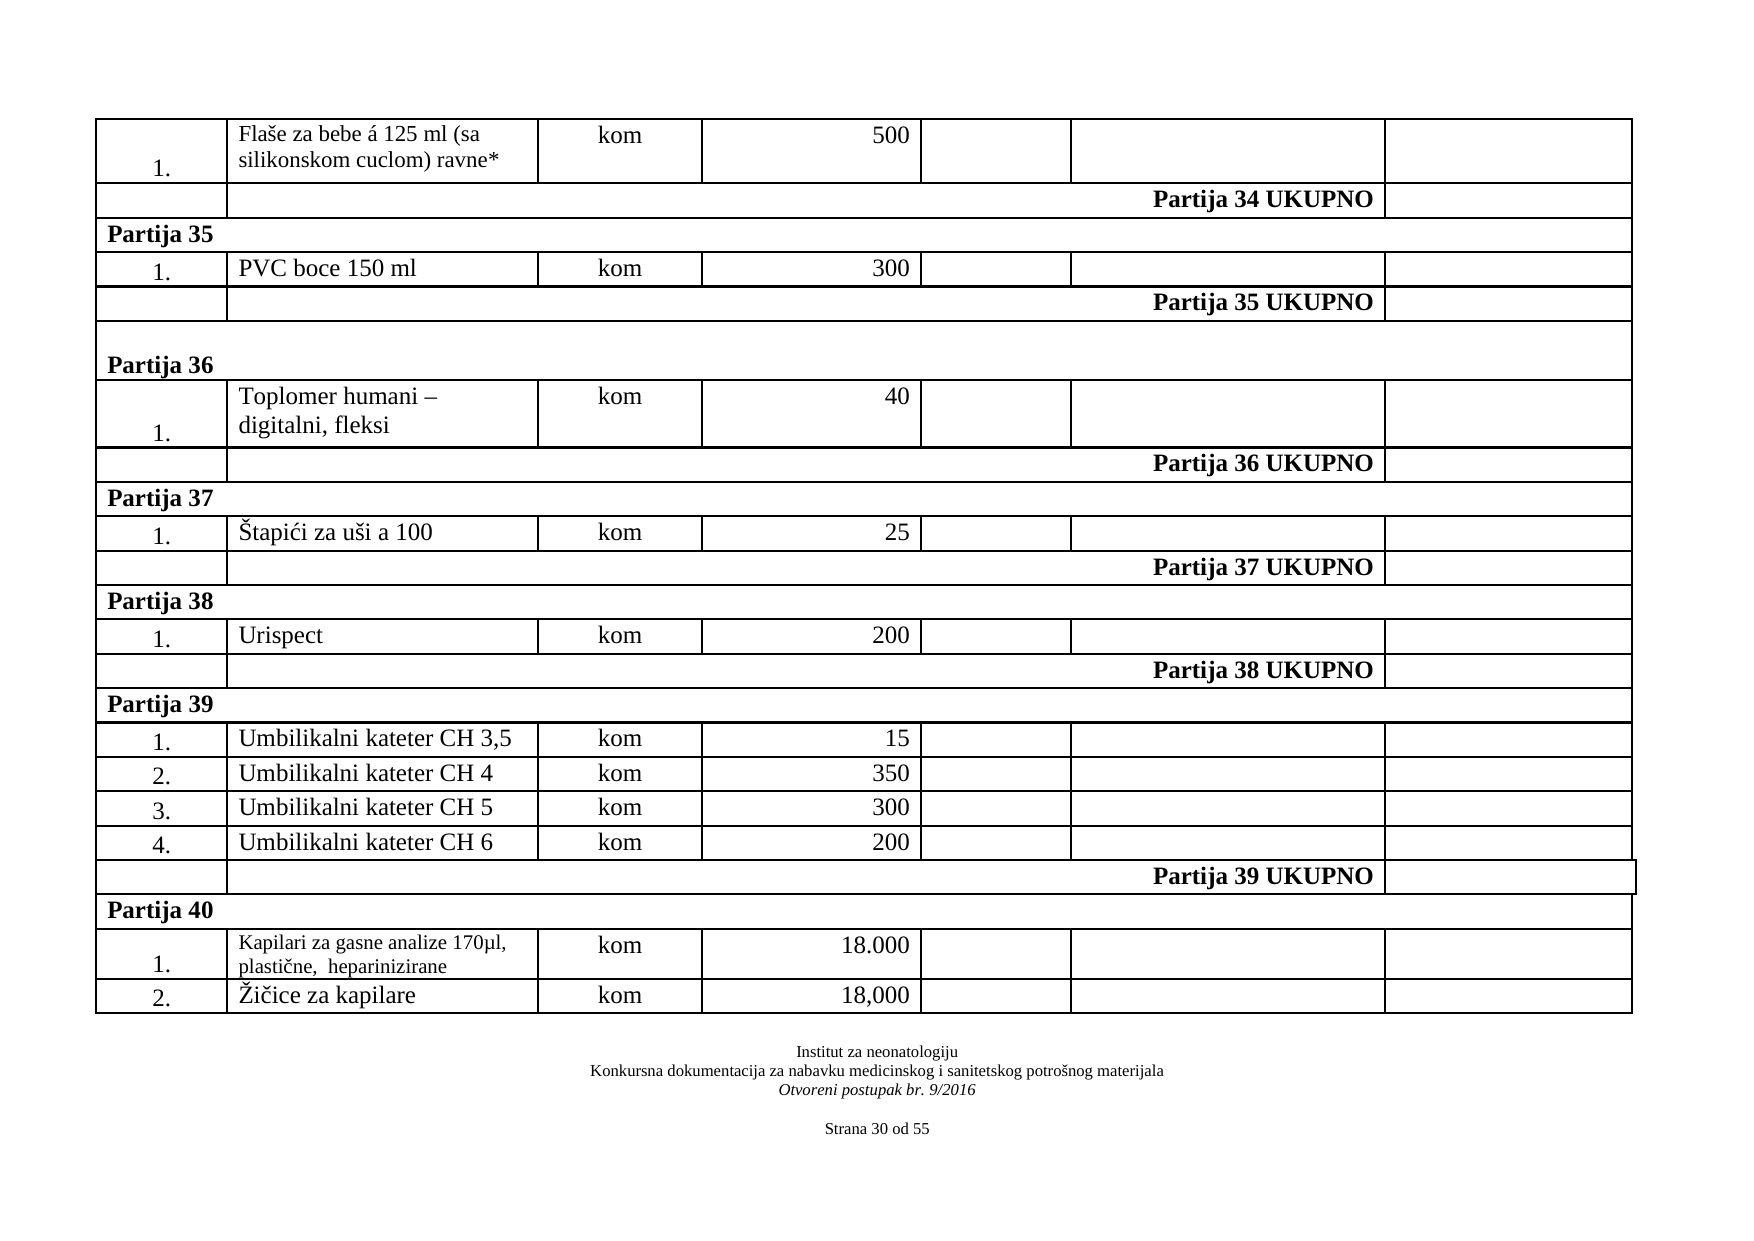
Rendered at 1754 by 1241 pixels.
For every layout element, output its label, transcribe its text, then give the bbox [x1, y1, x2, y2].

table_cell 500 [703, 120, 920, 182]
table_cell 18,000 [703, 980, 920, 1012]
table_cell kom [539, 827, 701, 859]
table_cell 300 [703, 253, 920, 285]
table_cell 1. [97, 381, 226, 446]
table_cell [922, 620, 1070, 653]
table_cell [1072, 827, 1384, 859]
table_cell [1386, 517, 1631, 549]
table_cell [97, 655, 226, 687]
table_cell 3. [97, 792, 226, 824]
table_cell [1386, 827, 1631, 859]
table_cell [1072, 620, 1384, 653]
table_cell [97, 184, 226, 217]
table_cell kom [539, 980, 701, 1012]
table_cell 15 [703, 724, 920, 756]
table_cell 1. [97, 517, 226, 549]
table_cell Partija 37 UKUPNO [228, 552, 1384, 584]
table_cell Umbilikalni kateter CH 5 [228, 792, 537, 824]
table_cell 1. [97, 253, 226, 285]
table_cell 1. [97, 120, 226, 182]
table_cell Partija 34 UKUPNO [228, 184, 1384, 217]
table_cell [1386, 288, 1631, 320]
table_cell [97, 861, 226, 893]
table_cell 300 [703, 792, 920, 824]
table_cell [1386, 184, 1631, 217]
table_cell [97, 288, 226, 320]
table_cell [1386, 655, 1631, 687]
table_cell kom [539, 930, 701, 978]
table_cell [1386, 552, 1631, 584]
table_cell [1072, 980, 1384, 1012]
table_cell 350 [703, 758, 920, 790]
table_cell [922, 980, 1070, 1012]
table_cell [1072, 792, 1384, 824]
table_cell 200 [703, 827, 920, 859]
table_cell Kapilari za gasne analize 170µl, plastične, heparinizirane [228, 930, 537, 978]
table_cell [922, 381, 1070, 446]
table_cell Partija 36 [97, 322, 1631, 379]
table_cell Partija 38 UKUPNO [228, 655, 1384, 687]
table_cell 25 [703, 517, 920, 549]
table_cell 4. [97, 827, 226, 859]
table_cell [97, 449, 226, 481]
table_cell [1072, 724, 1384, 756]
table_cell [1386, 449, 1631, 481]
table_cell Partija 40 [97, 895, 1631, 928]
table_cell Štapići za uši a 100 [228, 517, 537, 549]
table_cell [922, 758, 1070, 790]
table_cell kom [539, 253, 701, 285]
table_cell 200 [703, 620, 920, 653]
table_cell [1072, 517, 1384, 549]
table_cell [922, 792, 1070, 824]
table_cell kom [539, 620, 701, 653]
table_cell Partija 35 UKUPNO [228, 288, 1384, 320]
table_cell [1386, 792, 1631, 824]
table_cell kom [539, 517, 701, 549]
table_cell 1. [97, 620, 226, 653]
table_cell Flaše za bebe á 125 ml (sa silikonskom cuclom) ravne* [228, 120, 537, 182]
table_cell [1386, 620, 1631, 653]
table_cell Partija 35 [97, 219, 1631, 251]
table_cell Partija 36 UKUPNO [228, 449, 1384, 481]
table_cell [1386, 980, 1631, 1012]
table_cell [1386, 120, 1631, 182]
table_cell Partija 39 [97, 689, 1631, 721]
table_cell 18.000 [703, 930, 920, 978]
table_cell Urispect [228, 620, 537, 653]
table_cell Žičice za kapilare [228, 980, 537, 1012]
table_cell PVC boce 150 ml [228, 253, 537, 285]
table_cell kom [539, 381, 701, 446]
table_cell [1386, 930, 1631, 978]
table_cell [1072, 120, 1384, 182]
table_cell Toplomer humani – digitalni, fleksi [228, 381, 537, 446]
table_cell 1. [97, 724, 226, 756]
table_cell kom [539, 758, 701, 790]
table_cell [1386, 758, 1631, 790]
table_cell [1386, 253, 1631, 285]
table_cell Umbilikalni kateter CH 3,5 [228, 724, 537, 756]
table_cell 40 [703, 381, 920, 446]
table_cell [922, 253, 1070, 285]
table_cell Umbilikalni kateter CH 6 [228, 827, 537, 859]
table_cell kom [539, 120, 701, 182]
table_cell Partija 38 [97, 586, 1631, 618]
table_cell kom [539, 724, 701, 756]
table_cell [1386, 724, 1631, 756]
table_cell 1. [97, 930, 226, 978]
table_cell [1072, 381, 1384, 446]
table_cell 2. [97, 980, 226, 1012]
table_cell [922, 724, 1070, 756]
table_cell [922, 827, 1070, 859]
table_cell [97, 552, 226, 584]
table_cell [922, 120, 1070, 182]
table_cell kom [539, 792, 701, 824]
table_cell Partija 39 UKUPNO [228, 861, 1384, 893]
table_cell [1072, 758, 1384, 790]
table_cell [1072, 930, 1384, 978]
table_cell [1072, 253, 1384, 285]
table_cell 2. [97, 758, 226, 790]
table_cell [922, 930, 1070, 978]
table_cell [922, 517, 1070, 549]
table_cell Umbilikalni kateter CH 4 [228, 758, 537, 790]
table_cell [1386, 381, 1631, 446]
table_cell [1386, 861, 1635, 893]
table_cell Partija 37 [97, 483, 1631, 515]
